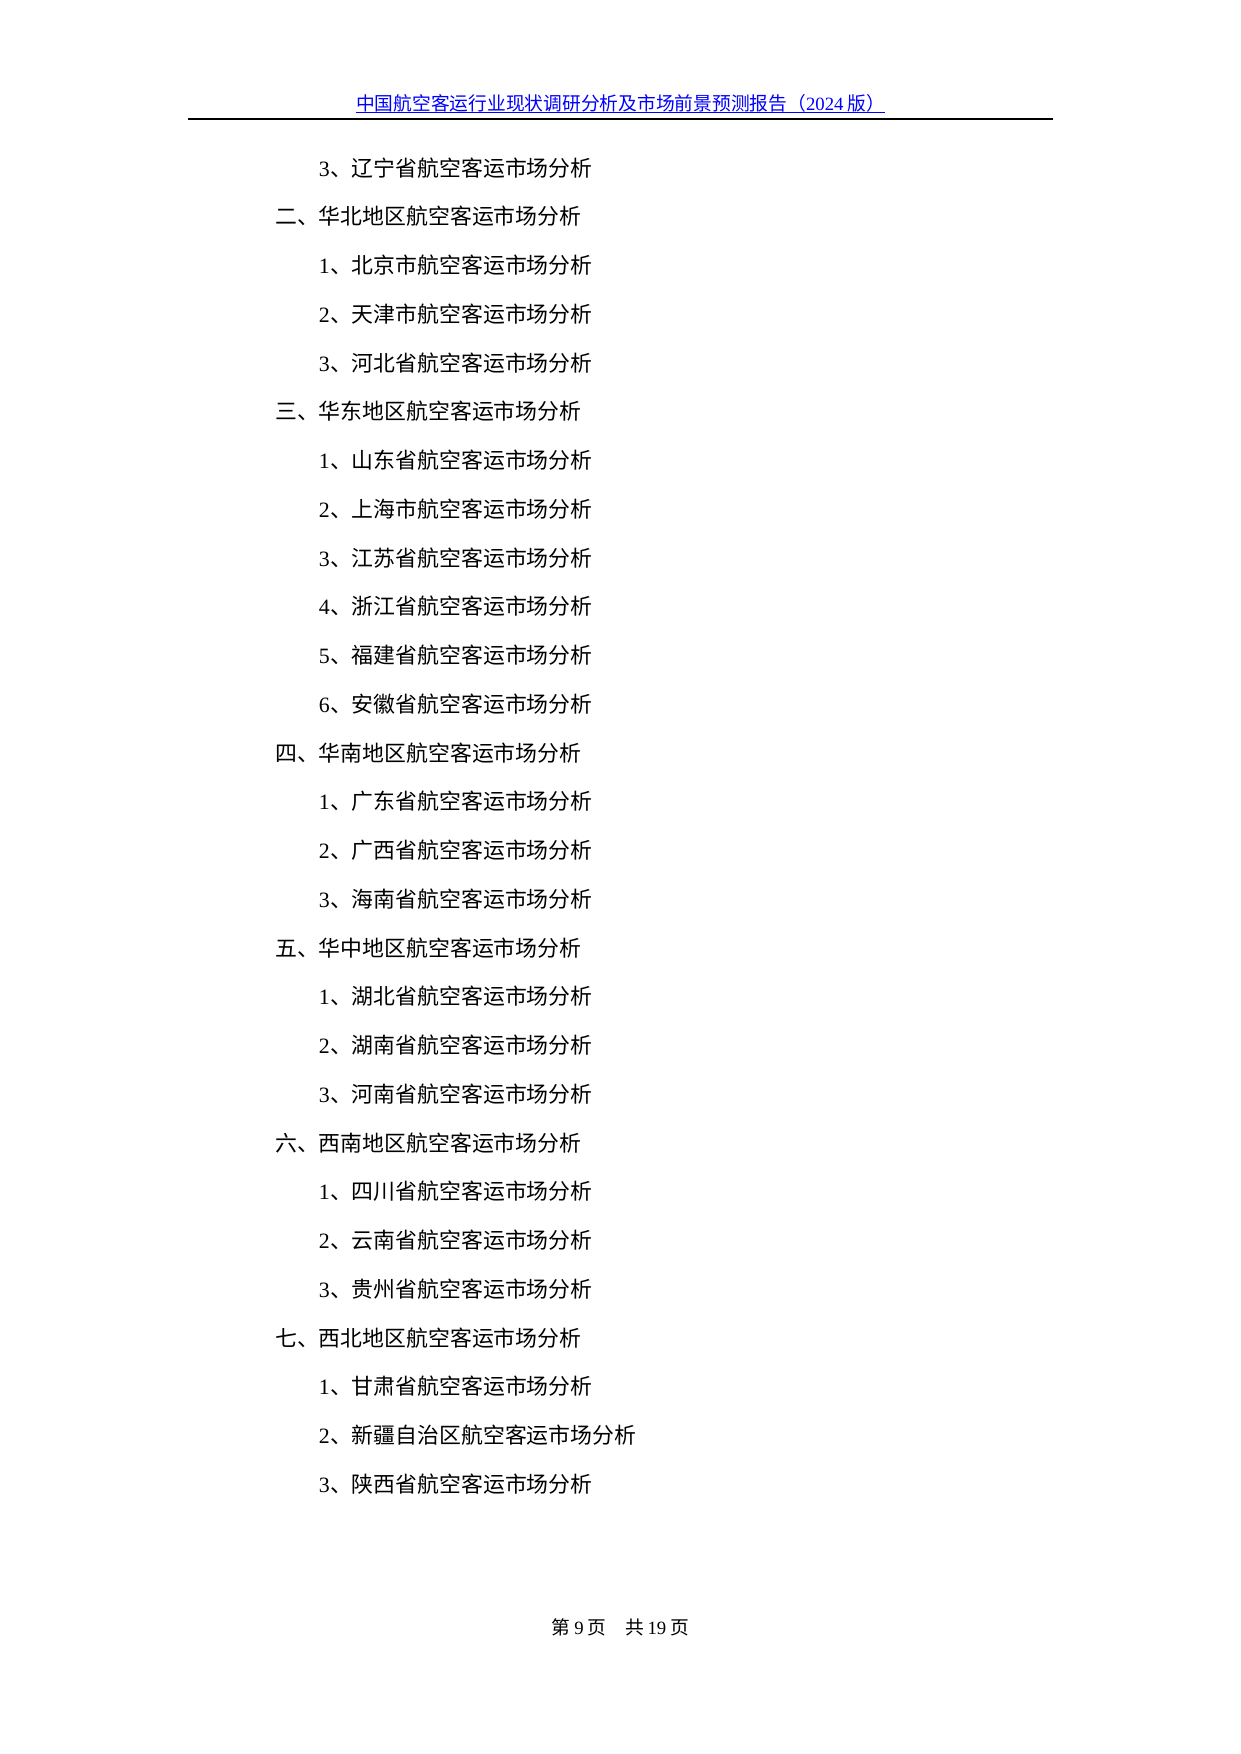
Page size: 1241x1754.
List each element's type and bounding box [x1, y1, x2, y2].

text [187, 150, 1053, 1499]
